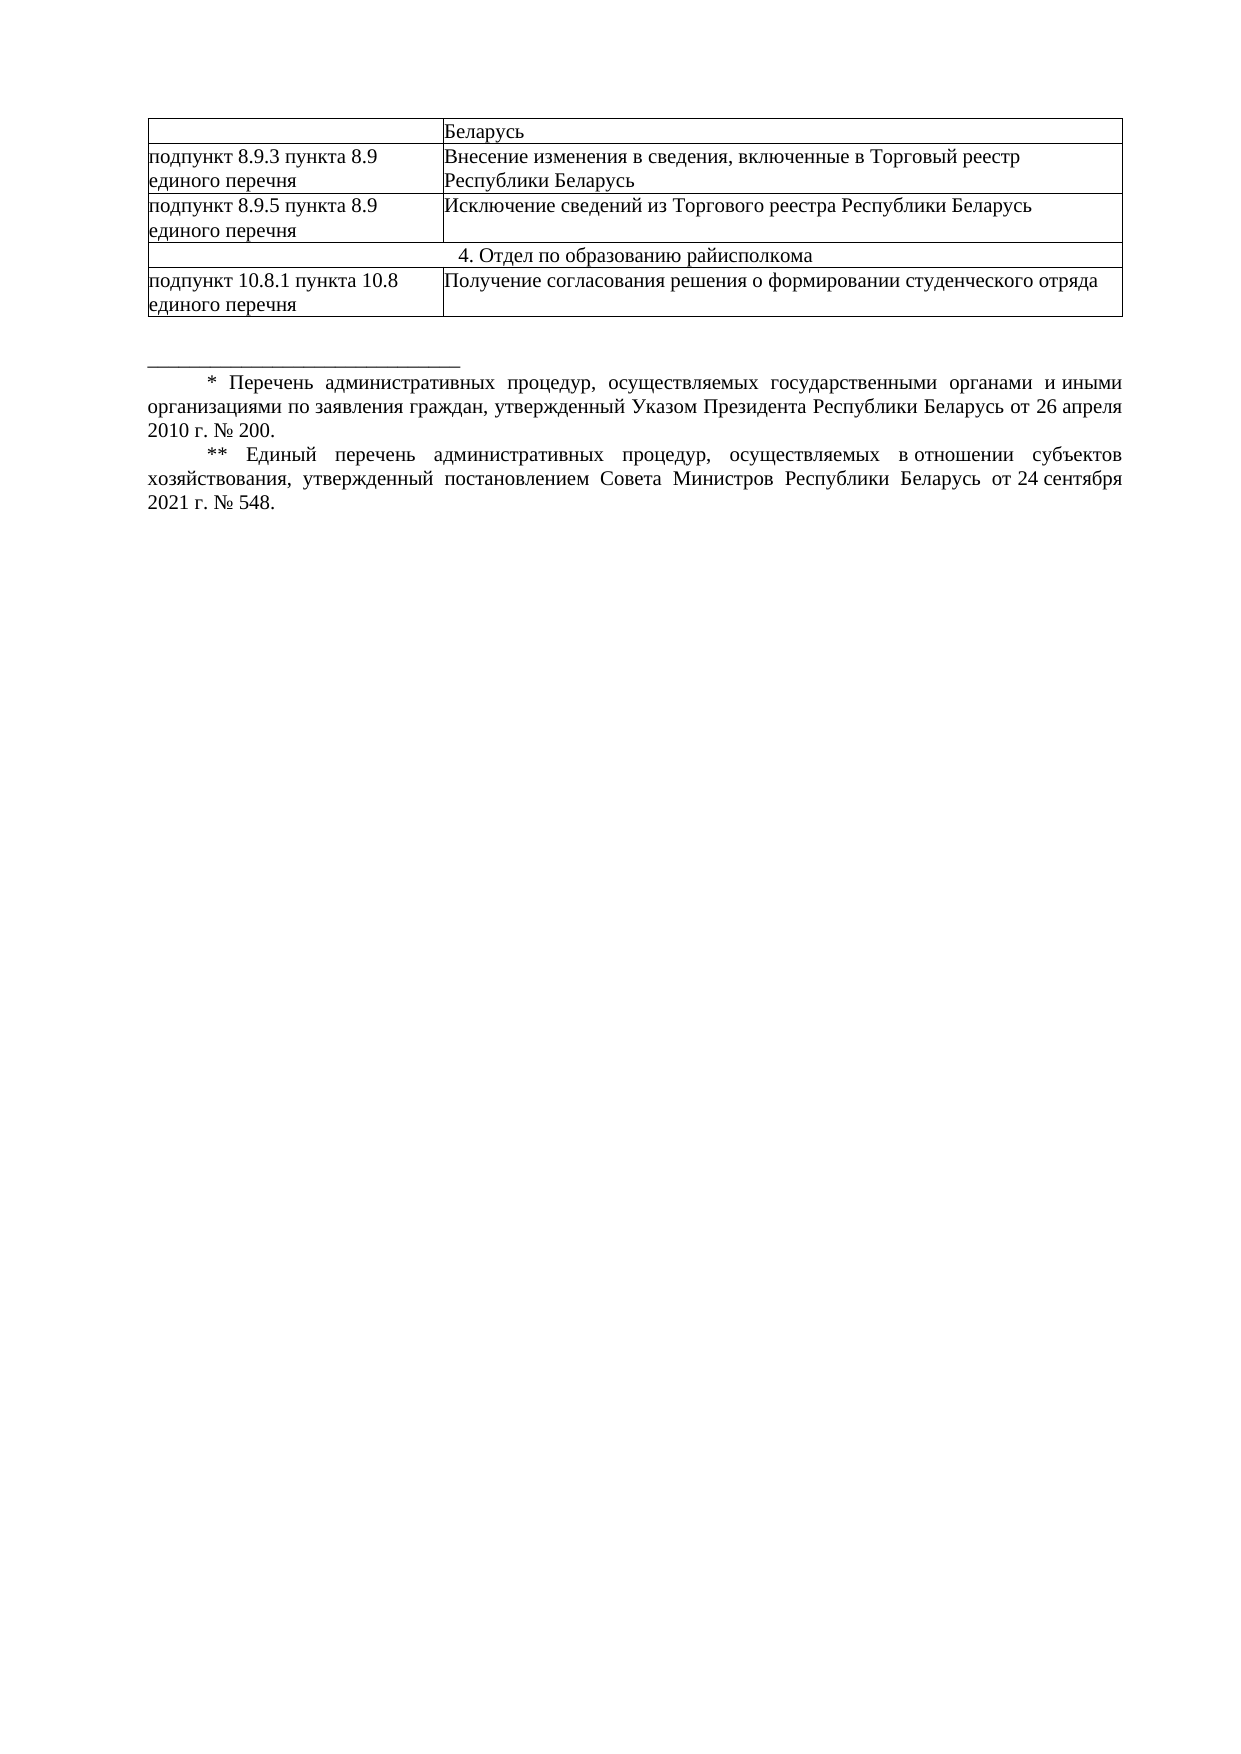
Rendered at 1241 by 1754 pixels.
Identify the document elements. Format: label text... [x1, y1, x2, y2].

table_cell Внесение изменения в сведения, включенные в Торговый реестр Республики Беларусь [444, 144, 1122, 192]
table_cell Получение согласования решения о формировании студенческого отряда [444, 268, 1122, 316]
table_cell подпункт 8.9.5 пункта 8.9 единого перечня [149, 194, 443, 242]
table_cell подпункт 8.9.3 пункта 8.9 единого перечня [149, 144, 443, 192]
table_cell подпункт 10.8.1 пункта 10.8 единого перечня [149, 268, 443, 316]
text * Перечень административных процедур, осуществляемых государственными органами и иными организациями по заявления граждан, утвержденный Указом Президента Республики Беларусь от 26 апреля 2010 г. № 200. [147, 370, 1122, 442]
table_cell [444, 119, 1122, 143]
text ** Единый перечень административных процедур, осуществляемых в отношении субъектов хозяйствования, утвержденный постановлением Совета Министров Республики Беларусь от 24 сентября 2021 г. № 548. [147, 442, 1122, 514]
text ______________________________ [147, 346, 1122, 370]
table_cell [149, 119, 443, 143]
table_cell Исключение сведений из Торгового реестра Республики Беларусь [444, 194, 1122, 242]
table_cell 4. Отдел по образованию райисполкома [149, 243, 1122, 267]
